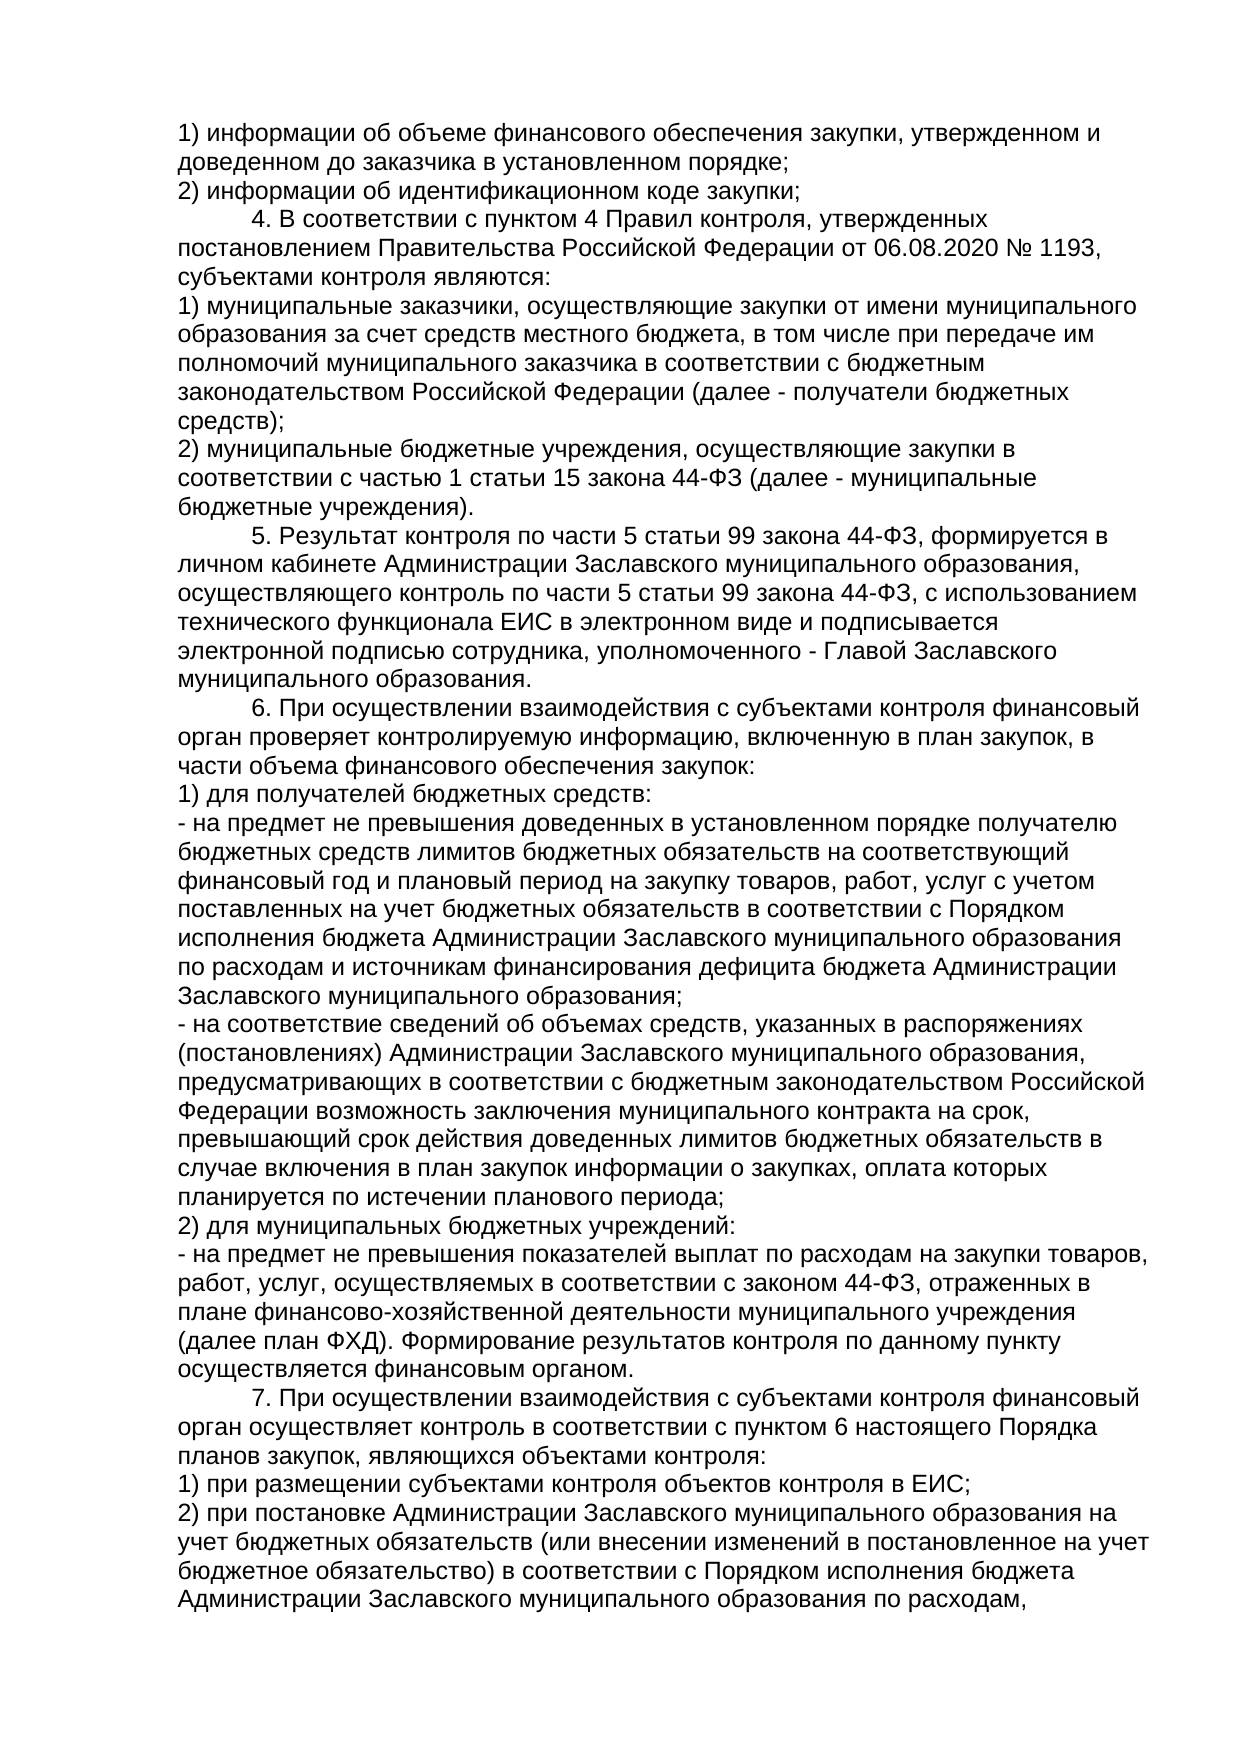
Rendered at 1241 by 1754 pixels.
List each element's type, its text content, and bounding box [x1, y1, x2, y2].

text 5. Результат контроля по части 5 статьи 99 закона 44-ФЗ, формируется в личном кабинете Администрации Заславского муниципального образования, осуществляющего контроль по части 5 статьи 99 закона 44-ФЗ, с использованием технического функционала ЕИС в электронном виде и подписывается электронной подписью сотрудника, уполномоченного - Главой Заславского муниципального образования. [177, 521, 1152, 693]
text 6. При осуществлении взаимодействия с субъектами контроля финансовый орган проверяет контролируемую информацию, включенную в план закупок, в части объема финансового обеспечения закупок: 1) для получателей бюджетных средств: - на предмет не превышения доведенных в установленном порядке получателю бюджетных средств лимитов бюджетных обязательств на соответствующий финансовый год и плановый период на закупку товаров, работ, услуг с учетом поставленных на учет бюджетных обязательств в соответствии с Порядком исполнения бюджета Администрации Заславского муниципального образования по расходам и источникам финансирования дефицита бюджета Администрации Заславского муниципального образования; - на соответствие сведений об объемах средств, указанных в распоряжениях (постановлениях) Администрации Заславского муниципального образования, предусматривающих в соответствии с бюджетным законодательством Российской Федерации возможность заключения муниципального контракта на срок, превышающий срок действия доведенных лимитов бюджетных обязательств в случае включения в план закупок информации о закупках, оплата которых планируется по истечении планового периода; 2) для муниципальных бюджетных учреждений: - на предмет не превышения показателей выплат по расходам на закупки товаров, работ, услуг, осуществляемых в соответствии с законом 44-ФЗ, отраженных в плане финансово-хозяйственной деятельности муниципального учреждения (далее план ФХД). Формирование результатов контроля по данному пункту осуществляется финансовым органом. [177, 693, 1152, 1383]
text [177, 118, 1152, 204]
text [177, 1383, 1152, 1613]
text 4. В соответствии с пунктом 4 Правил контроля, утвержденных постановлением Правительства Российской Федерации от 06.08.2020 № 1193, субъектами контроля являются: 1) муниципальные заказчики, осуществляющие закупки от имени муниципального образования за счет средств местного бюджета, в том числе при передаче им полномочий муниципального заказчика в соответствии с бюджетным законодательством Российской Федерации (далее - получатели бюджетных средств); 2) муниципальные бюджетные учреждения, осуществляющие закупки в соответствии с частью 1 статьи 15 закона 44-ФЗ (далее - муниципальные бюджетные учреждения). [177, 204, 1152, 521]
